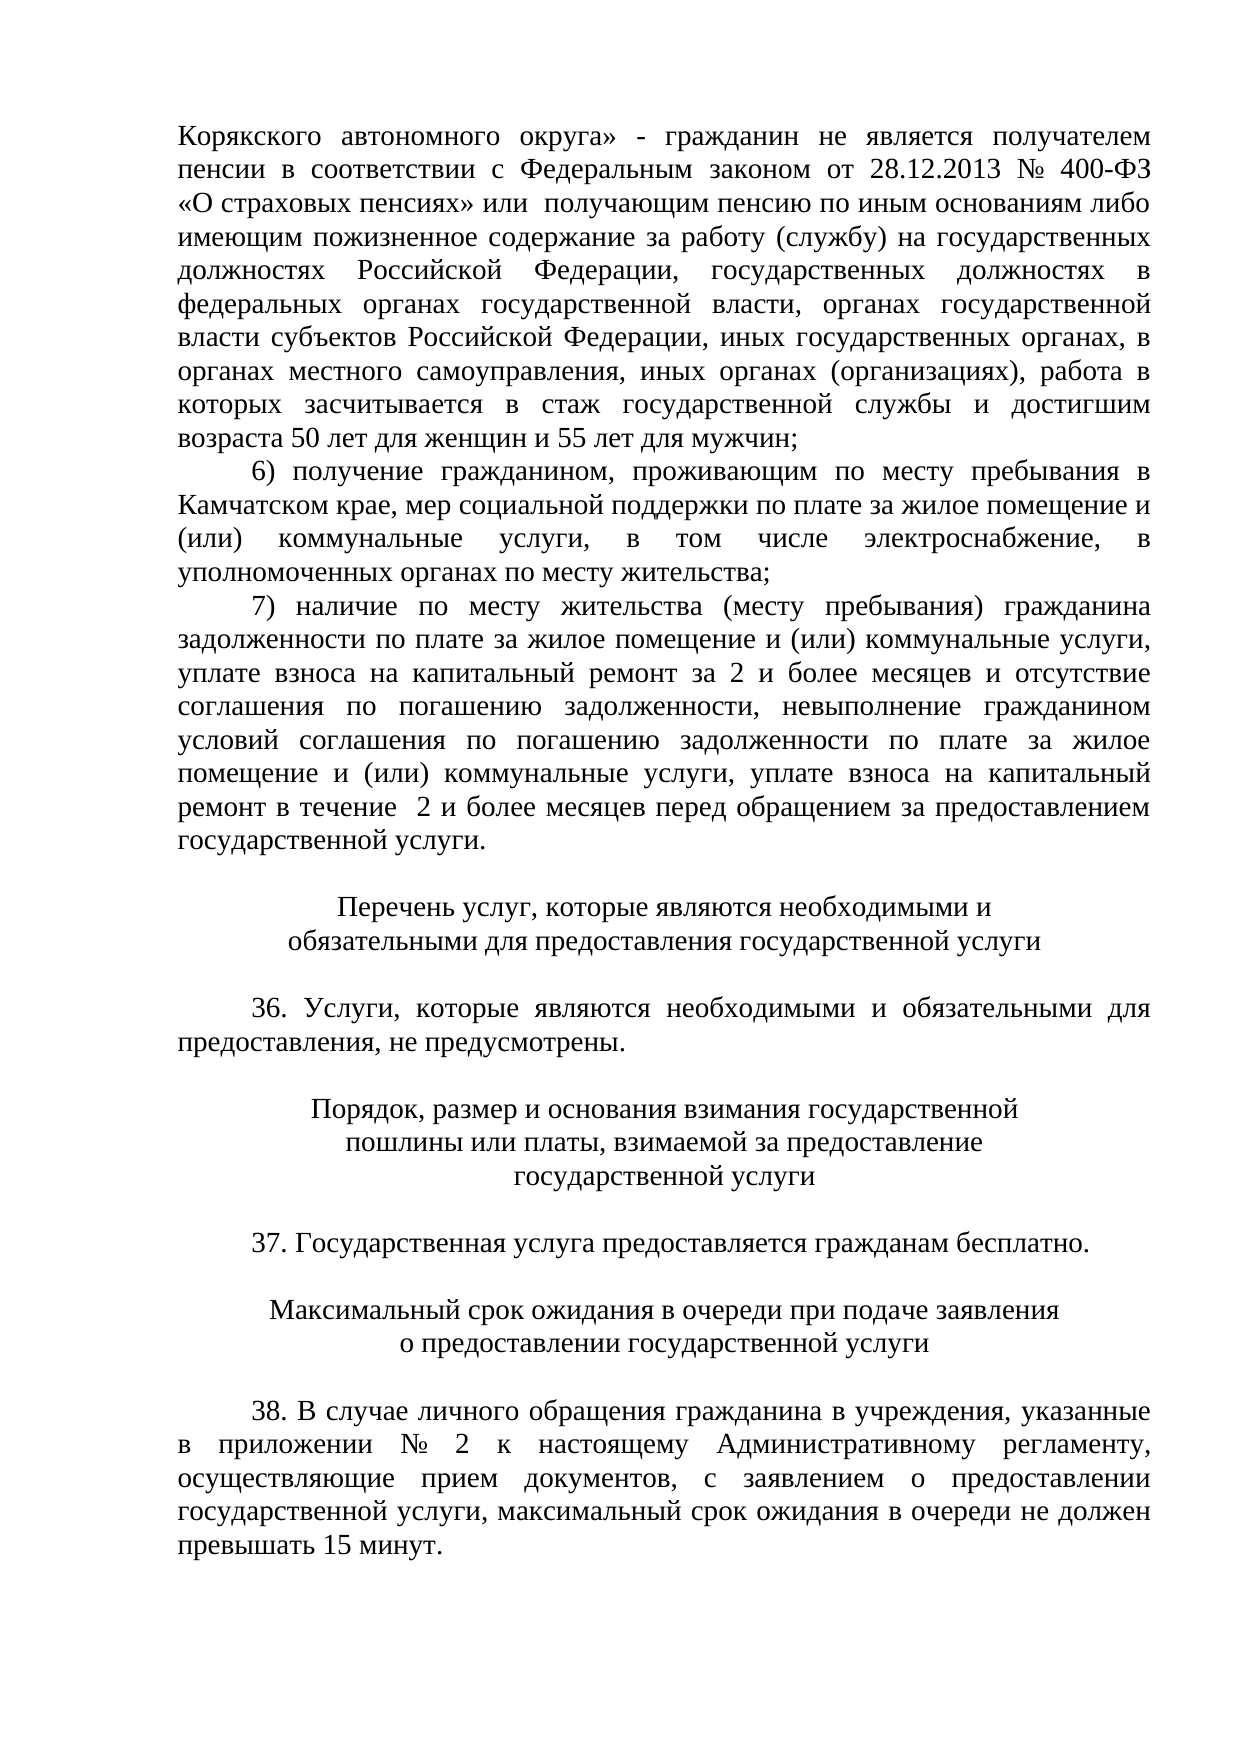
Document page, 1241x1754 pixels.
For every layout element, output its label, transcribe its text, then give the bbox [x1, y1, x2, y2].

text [177, 118, 1152, 453]
text обязательными для предоставления государственной услуги [177, 923, 1152, 957]
text 6) получение гражданином, проживающим по месту пребывания в Камчатском крае, мер социальной поддержки по плате за жилое помещение и (или) коммунальные услуги, в том числе электроснабжение, в уполномоченных органах по месту жительства; [177, 453, 1152, 588]
text 36. Услуги, которые являются необходимыми и обязательными для предоставления, не предусмотрены. [177, 990, 1152, 1057]
text 37. Государственная услуга предоставляется гражданам бесплатно. [177, 1225, 1152, 1258]
text Порядок, размер и основания взимания государственной [177, 1091, 1152, 1124]
text о предоставлении государственной услуги [177, 1326, 1152, 1359]
text 38. В случае личного обращения гражданина в учреждения, указанные в приложении № 2 к настоящему Административному регламенту, осуществляющие прием документов, с заявлением о предоставлении государственной услуги, максимальный срок ожидания в очереди не должен превышать 15 минут. [177, 1393, 1152, 1560]
text Максимальный срок ожидания в очереди при подаче заявления [177, 1292, 1152, 1326]
text государственной услуги [177, 1158, 1152, 1191]
text 7) наличие по месту жительства (месту пребывания) гражданина задолженности по плате за жилое помещение и (или) коммунальные услуги, уплате взноса на капитальный ремонт за 2 и более месяцев и отсутствие соглашения по погашению задолженности, невыполнение гражданином условий соглашения по погашению задолженности по плате за жилое помещение и (или) коммунальные услуги, уплате взноса на капитальный ремонт в течение 2 и более месяцев перед обращением за предоставлением государственной услуги. [177, 588, 1152, 856]
text пошлины или платы, взимаемой за предоставление [177, 1124, 1152, 1158]
text Перечень услуг, которые являются необходимыми и [177, 889, 1152, 923]
